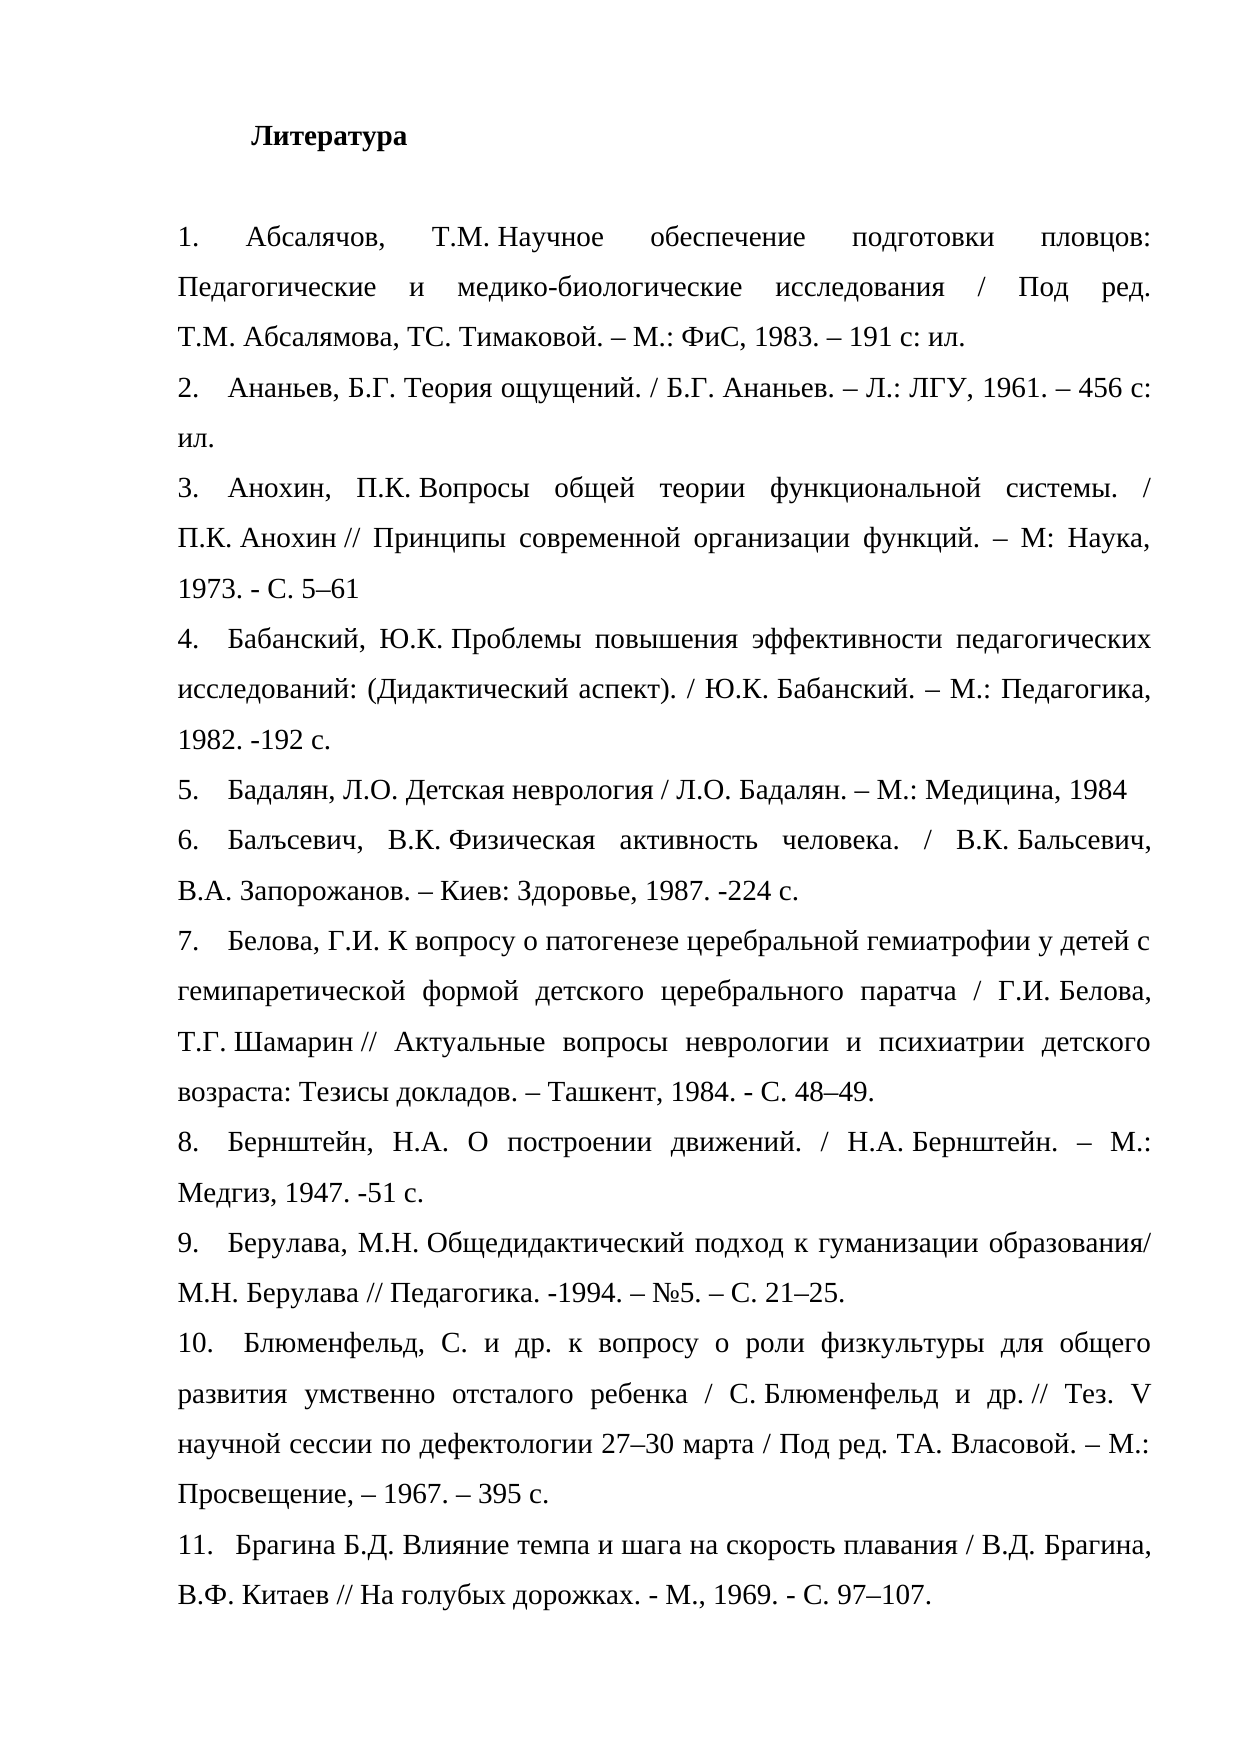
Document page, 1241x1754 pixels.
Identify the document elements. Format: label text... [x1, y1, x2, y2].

list Ананьев, Б.Г. Теория ощущений. / Б.Г. Ананьев. – Л.: ЛГУ, 1961. – 456 с: ил. [177, 370, 1152, 453]
list Балъсевич, В.К. Физическая активность человека. / В.К. Бальсевич, В.А. Запорожанов. – Киев: Здоровье, 1987. -224 с. [177, 822, 1152, 906]
list Бабанский, Ю.К. Проблемы повышения эффективности педагогических исследований: (Дидактический аспект). / Ю.К. Бабанский. – М.: Педагогика, 1982. -192 с. [177, 621, 1152, 755]
list Бадалян, Л.О. Детская неврология / Л.О. Бадалян. – М.: Медицина, 1984 [177, 772, 1152, 806]
text Литература [177, 118, 1152, 152]
list Анохин, П.К. Вопросы общей теории функциональной системы. / П.К. Анохин // Принципы современной организации функций. – М: Наука, 1973. - С. 5–61 [177, 470, 1152, 604]
text 1. Абсалячов, Т.М. Научное обеспечение подготовки пловцов: Педагогические и медико-биологические исследования / Под ред. Т.М. Абсалямова, ТС. Тимаковой. – М.: ФиС, 1983. – 191 с: ил. [177, 219, 1152, 353]
list Бернштейн, Н.А. О построении движений. / Н.А. Бернштейн. – М.: Медгиз, 1947. -51 с. [177, 1124, 1152, 1208]
list Брагина Б.Д. Влияние темпа и шага на скорость плавания / В.Д. Брагина, В.Ф. Китаев // На голубых дорожках. - М., 1969. - С. 97–107. [177, 1527, 1152, 1611]
list Белова, Г.И. К вопросу о патогенезе церебральной гемиатрофии у детей с гемипаретической формой детского церебрального паратча / Г.И. Белова, Т.Г. Шамарин // Актуальные вопросы неврологии и психиатрии детского возраста: Тезисы докладов. – Ташкент, 1984. - С. 48–49. [177, 923, 1152, 1108]
list Берулава, М.Н. Общедидактический подход к гуманизации образования/ М.Н. Берулава // Педагогика. -1994. – №5. – С. 21–25. [177, 1225, 1152, 1309]
list Блюменфельд, С. и др. к вопросу о роли физкультуры для общего развития умственно отсталого ребенка / С. Блюменфельд и др. // Тез. V научной сессии по дефектологии 27–30 марта / Под ред. ТА. Власовой. – М.: Просвещение, – 1967. – 395 с. [177, 1326, 1152, 1510]
